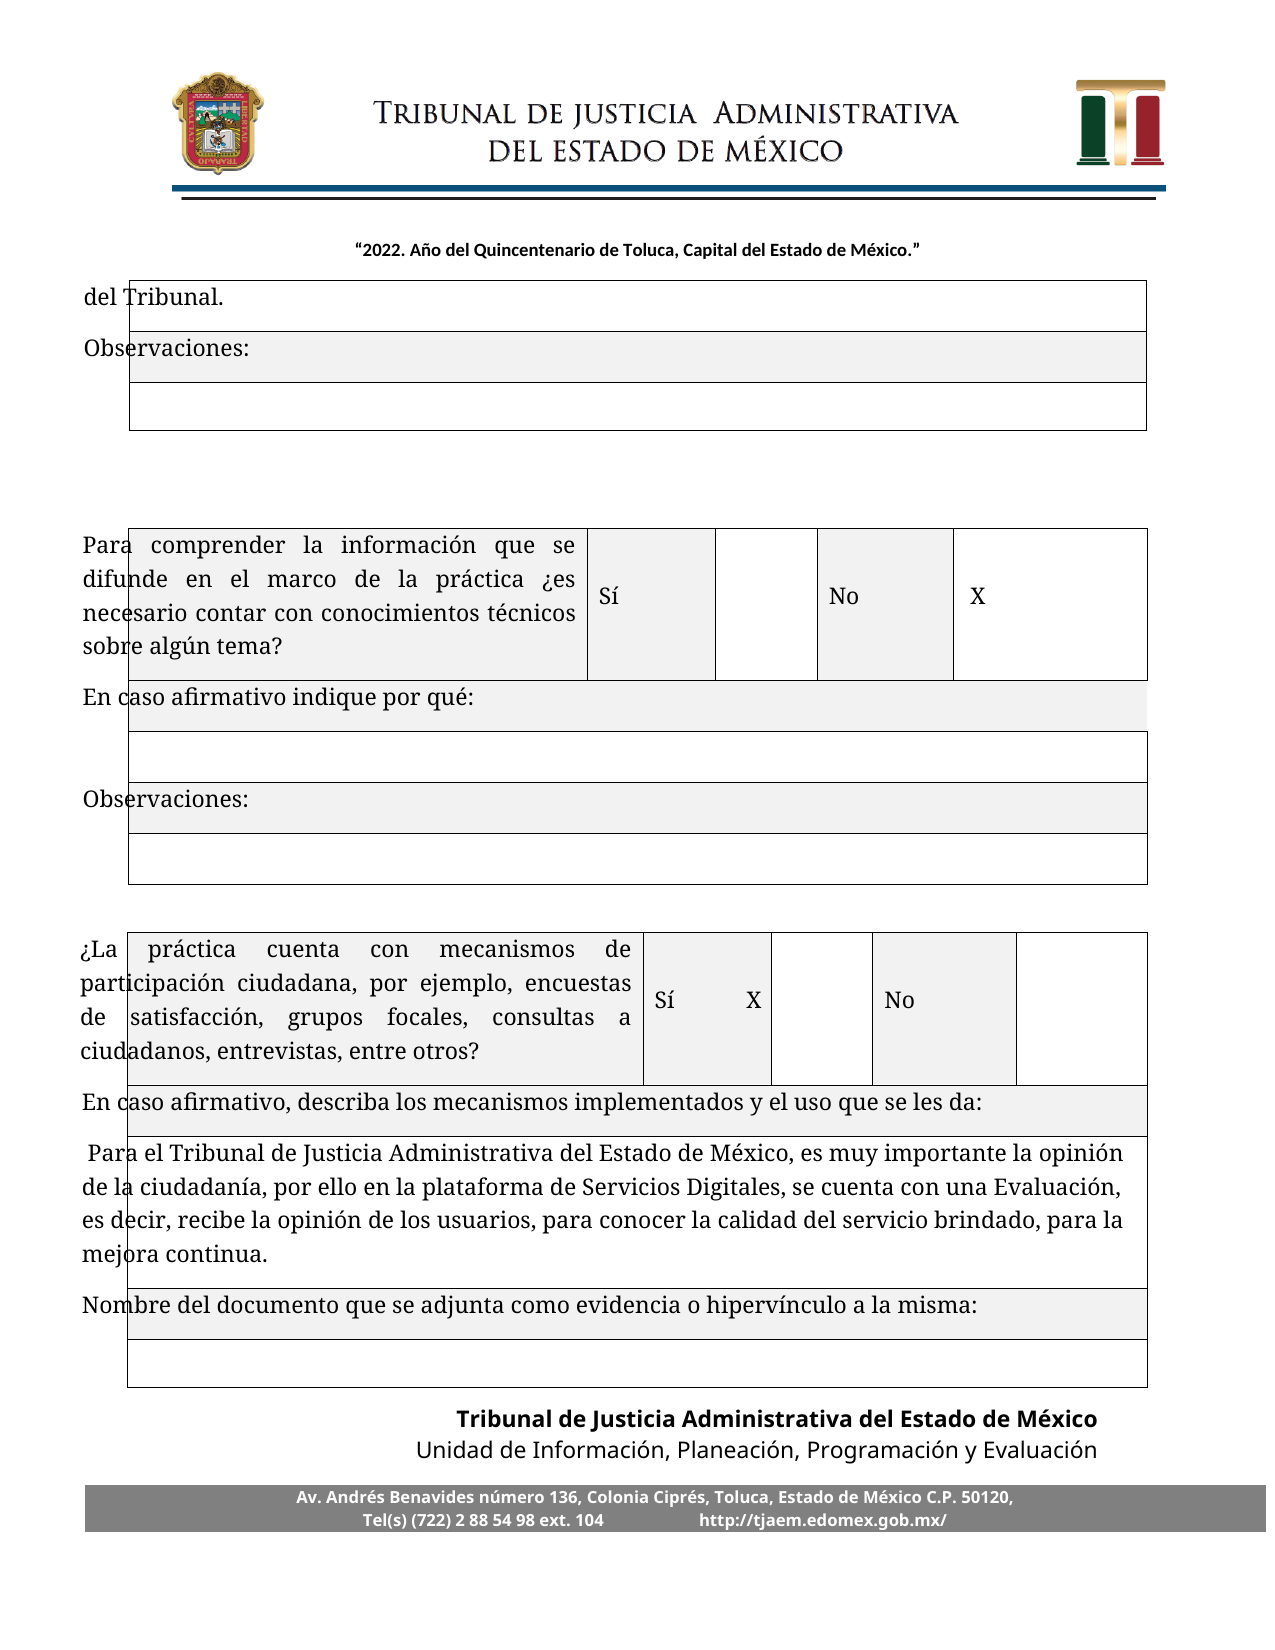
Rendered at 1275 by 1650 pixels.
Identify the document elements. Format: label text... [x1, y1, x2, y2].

table_cell Observaciones: [129, 783, 716, 833]
table_header No [873, 933, 1016, 1084]
table_cell [716, 732, 1147, 782]
table_header Para comprender la información que se difunde en el marco de la práctica ¿es necesario contar con conocimientos técnicos sobre algún tema? [129, 529, 587, 680]
table_cell [129, 834, 716, 884]
table_cell [129, 732, 716, 782]
table_header ¿La práctica cuenta con mecanismos de participación ciudadana, por ejemplo, encuestas de satisfacción, grupos focales, consultas a ciudadanos, entrevistas, entre otros? [128, 933, 643, 1084]
table_header Sí [588, 529, 715, 680]
table_cell Observaciones: [130, 332, 1146, 382]
table_cell [716, 834, 1147, 884]
table_header Sí [644, 933, 771, 1084]
table_header X [954, 529, 1147, 680]
table_cell En caso afirmativo, describa los mecanismos implementados y el uso que se les da: [128, 1086, 1147, 1136]
table_header X [772, 933, 872, 1084]
picture [166, 68, 1184, 210]
table_header [1017, 933, 1147, 1084]
table_cell Para el Tribunal de Justicia Administrativa del Estado de México, es muy importante la opinión de la ciudadanía, por ello en la plataforma de Servicios Digitales, se cuenta con una Evaluación, es decir, recibe la opinión de los usuarios, para conocer la calidad del servicio brindado, para la mejora continua. [128, 1137, 1147, 1288]
table_cell Se tomó en cuenta la población a quien va dirigida, desde abogados, así como al propio personal del Tribunal. [130, 281, 1146, 331]
table_cell [716, 783, 1147, 833]
table_header [716, 529, 817, 680]
table_cell En caso afirmativo indique por qué: [129, 681, 1147, 731]
table_header No [818, 529, 953, 680]
table_cell [130, 383, 1146, 429]
table_cell [128, 1340, 1147, 1387]
table_cell Nombre del documento que se adjunta como evidencia o hipervínculo a la misma: [128, 1289, 1147, 1339]
